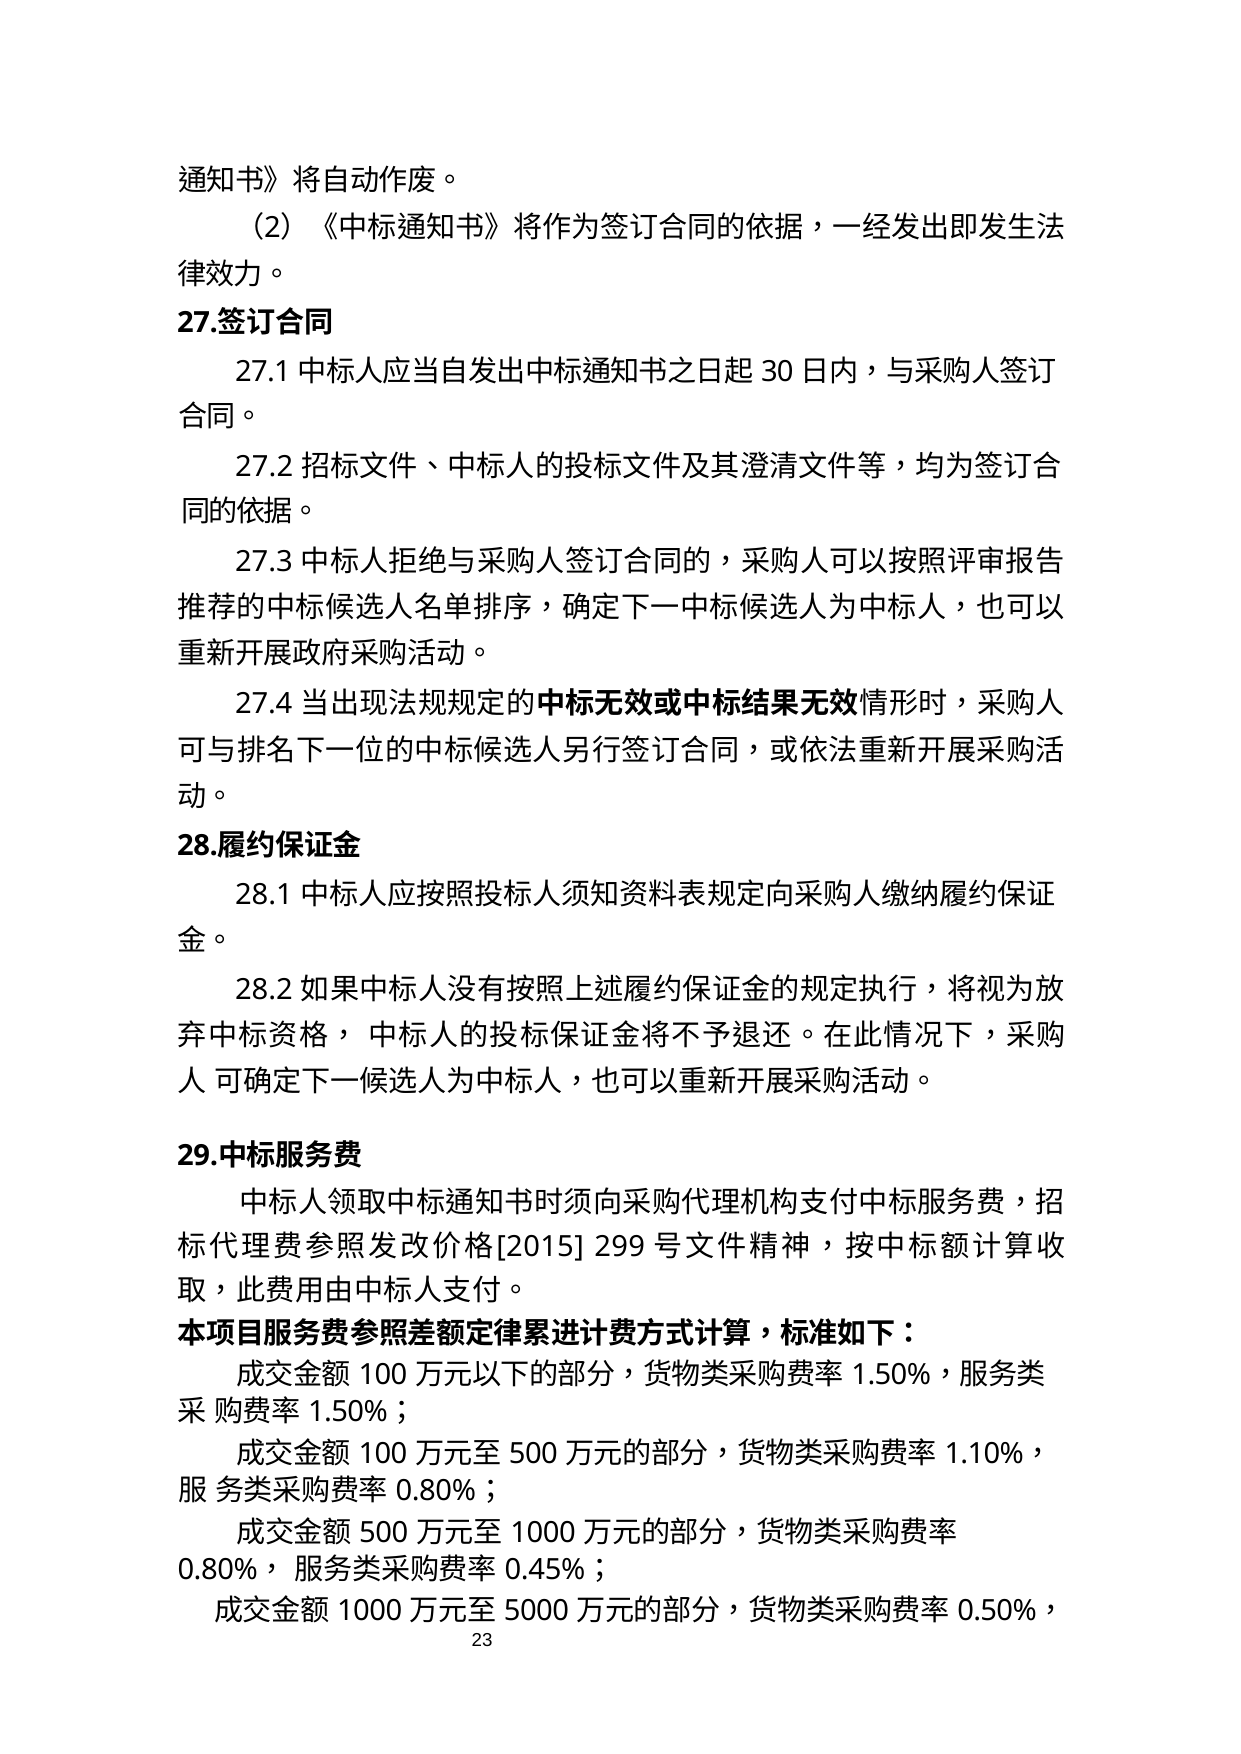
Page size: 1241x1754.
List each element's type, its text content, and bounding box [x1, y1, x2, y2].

text 成交金额 100 万元至 500 万元的部分，货物类采购费率 1.10%，服 务类采购费率 0.80%； [178, 1433, 1065, 1509]
text （2）《中标通知书》将作为签订合同的依据，一经发出即发生法 [177, 208, 1065, 245]
text 28.履约保证金 [177, 826, 1066, 863]
text 27.签订合同 [177, 303, 1066, 340]
text 本项目服务费参照差额定律累进计费方式计算，标准如下： [177, 1313, 1066, 1352]
text 中标人领取中标通知书时须向采购代理机构支付中标服务费，招标代理费参照发改价格[2015] 299号文件精神，按中标额计算收取，此费用由中标人支付。 [177, 1182, 1065, 1309]
text 成交金额 100 万元以下的部分，货物类采购费率 1.50%，服务类采 购费率 1.50%； [177, 1354, 1065, 1430]
text 27.1 中标人应当自发出中标通知书之日起 30 日内，与采购人签订 合同。 [178, 350, 1065, 435]
text 通知书》将自动作废。 [178, 161, 1066, 197]
text 29.中标服务费 [177, 1136, 1066, 1173]
text 28.2 如果中标人没有按照上述履约保证金的规定执行，将视为放 弃中标资格， 中标人的投标保证金将不予退还。在此情况下，采购人 可确定下一候选人为中标人，也可以重新开展采购活动。 [178, 969, 1066, 1100]
text 28.1 中标人应按照投标人须知资料表规定向采购人缴纳履约保证 金。 [177, 873, 1065, 959]
text 律效力。 [177, 256, 1066, 292]
text 成交金额 500 万元至 1000 万元的部分，货物类采购费率 0.80%， 服务类采购费率 0.45%； [177, 1512, 1059, 1588]
text 27.4 当出现法规规定的中标无效或中标结果无效情形时，采购人 可与排名下一位的中标候选人另行签订合同，或依法重新开展采购活 动。 [178, 683, 1066, 815]
text 成交金额 1000 万元至 5000 万元的部分，货物类采购费率 0.50%， [177, 1591, 1066, 1627]
text 27.2 招标文件、中标人的投标文件及其澄清文件等，均为签订合 同的依据。 [181, 445, 1065, 530]
text 27.3 中标人拒绝与采购人签订合同的，采购人可以按照评审报告 推荐的中标候选人名单排序，确定下一中标候选人为中标人，也可以 重新开展政府采购活动。 [177, 541, 1066, 672]
